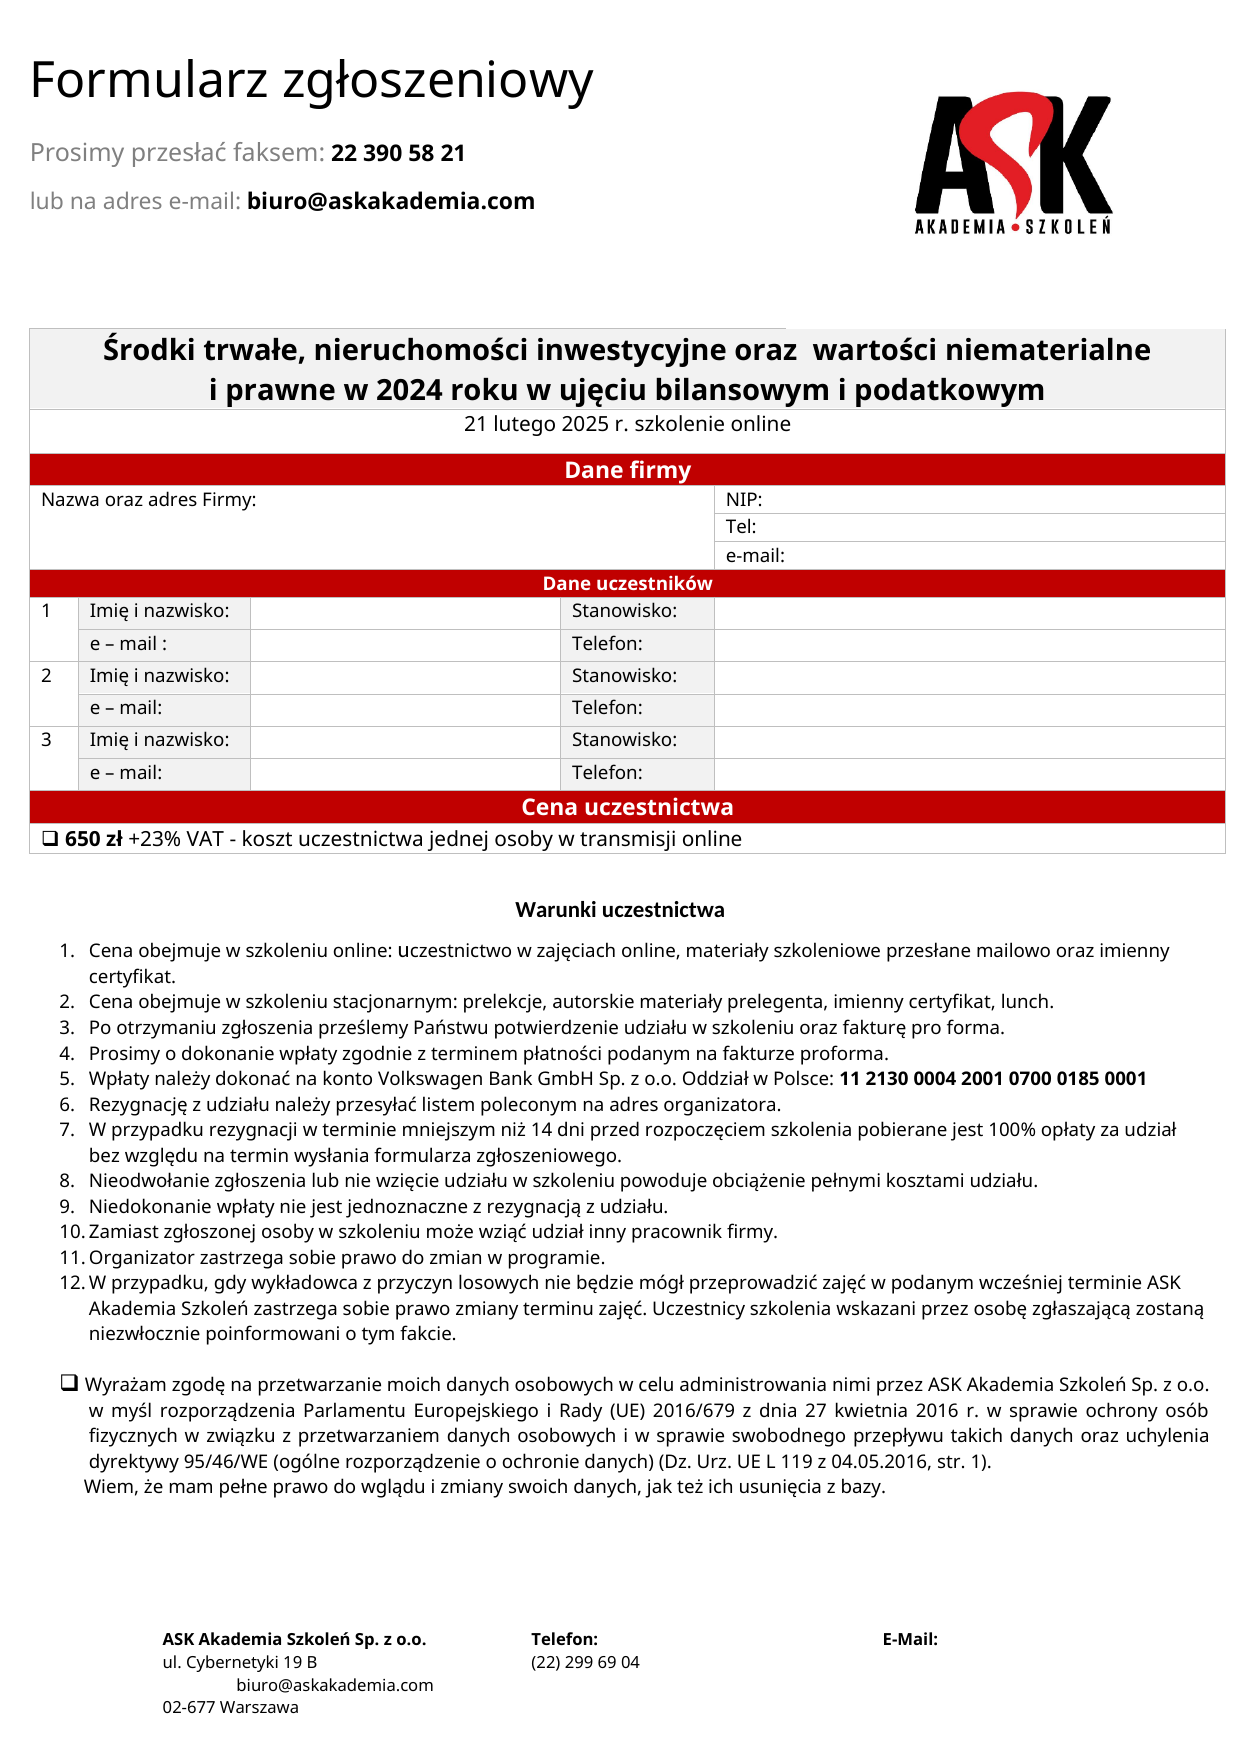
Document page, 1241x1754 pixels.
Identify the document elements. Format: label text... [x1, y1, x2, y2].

table_cell [251, 695, 560, 726]
list Niedokonanie wpłaty nie jest jednoznaczne z rezygnacją z udziału. [59, 1193, 1211, 1218]
list Zamiast zgłoszonej osoby w szkoleniu może wziąć udział inny pracownik firmy. [59, 1218, 1211, 1244]
list Nieodwołanie zgłoszenia lub nie wzięcie udziału w szkoleniu powoduje obciążenie pełnymi kosztami udziału. [59, 1167, 1211, 1193]
table_cell 21 lutego 2025 r. szkolenie online [30, 410, 1225, 453]
list Organizator zastrzega sobie prawo do zmian w programie. [59, 1244, 1211, 1269]
table_cell Tel: [715, 514, 1225, 541]
table_cell [251, 630, 560, 661]
table_cell [715, 727, 1225, 758]
picture [786, 0, 1241, 329]
list Wiem, że mam pełne prawo do wglądu i zmiany swoich danych, jak też ich usunięcia z bazy. [59, 1474, 1211, 1499]
table_cell e – mail : [79, 630, 250, 661]
table_cell 2 [30, 662, 78, 726]
table_cell 1 [30, 598, 78, 661]
list Wpłaty należy dokonać na konto Volkswagen Bank GmbH Sp. z o.o. Oddział w Polsce: 11 2130 0004 2001 0700 0185 0001 [59, 1065, 1211, 1091]
table_cell Stanowisko: [561, 662, 714, 693]
list Rezygnację z udziału należy przesyłać listem poleconym na adres organizatora. [59, 1091, 1211, 1116]
list W przypadku rezygnacji w terminie mniejszym niż 14 dni przed rozpoczęciem szkolenia pobierane jest 100% opłaty za udział bez względu na termin wysłania formularza zgłoszeniowego. [59, 1116, 1211, 1167]
table_cell [715, 662, 1225, 693]
table_cell NIP: [715, 486, 1225, 513]
table_cell [715, 598, 1225, 629]
text Warunki uczestnictwa [29, 895, 1211, 923]
table_cell e – mail: [79, 695, 250, 726]
table_cell Stanowisko: [561, 727, 714, 758]
table_cell [251, 759, 560, 790]
table_cell Telefon: [561, 630, 714, 661]
table_cell Telefon: [561, 695, 714, 726]
table_cell [715, 759, 1225, 790]
text lub na adres e-mail: biuro@askakademia.com [29, 185, 786, 217]
list Po otrzymaniu zgłoszenia prześlemy Państwu potwierdzenie udziału w szkoleniu oraz fakturę pro forma. [59, 1014, 1211, 1040]
table_cell 3 [30, 727, 78, 790]
table_cell e-mail: [715, 542, 1225, 569]
table_cell [251, 662, 560, 693]
table_cell e – mail: [79, 759, 250, 790]
table_cell Imię i nazwisko: [79, 598, 250, 629]
table_cell Cena uczestnictwa [30, 791, 1225, 823]
table_cell Dane firmy [30, 454, 1225, 485]
list Prosimy o dokonanie wpłaty zgodnie z terminem płatności podanym na fakturze proforma. [59, 1040, 1211, 1065]
table_cell Imię i nazwisko: [79, 727, 250, 758]
list Cena obejmuje w szkoleniu online: uczestnictwo w zajęciach online, materiały szkoleniowe przesłane mailowo oraz imienny certyfikat. [59, 935, 1211, 989]
table_cell 650 zł +23% VAT - koszt uczestnictwa jednej osoby w transmisji online [30, 824, 1225, 853]
table_cell Dane uczestników [30, 570, 1225, 597]
table_cell [715, 630, 1225, 661]
table_cell Telefon: [561, 759, 714, 790]
table_cell Stanowisko: [561, 598, 714, 629]
table_cell [251, 598, 560, 629]
text Formularz zgłoszeniowy [29, 44, 786, 112]
table_cell Nazwa oraz adres Firmy: [30, 486, 714, 569]
text Prosimy przesłać faksem: 22 390 58 21 [29, 134, 786, 169]
table_cell Imię i nazwisko: [79, 662, 250, 693]
table_cell [715, 695, 1225, 726]
list W przypadku, gdy wykładowca z przyczyn losowych nie będzie mógł przeprowadzić zajęć w podanym wcześniej terminie ASK Akademia Szkoleń zastrzega sobie prawo zmiany terminu zajęć. Uczestnicy szkolenia wskazani przez osobę zgłaszającą zostaną niezwłocznie poinformowani o tym fakcie. [59, 1269, 1211, 1346]
table_header Środki trwałe, nieruchomości inwestycyjne oraz wartości niematerialne i prawne w 2024 roku w ujęciu bilansowym i podatkowym [30, 329, 1225, 408]
table_cell [251, 727, 560, 758]
list Cena obejmuje w szkoleniu stacjonarnym: prelekcje, autorskie materiały prelegenta, imienny certyfikat, lunch. [59, 989, 1211, 1014]
list Wyrażam zgodę na przetwarzanie moich danych osobowych w celu administrowania nimi przez ASK Akademia Szkoleń Sp. z o.o. w myśl rozporządzenia Parlamentu Europejskiego i Rady (UE) 2016/679 z dnia 27 kwietnia 2016 r. w sprawie ochrony osób fizycznych w związku z przetwarzaniem danych osobowych i w sprawie swobodnego przepływu takich danych oraz uchylenia dyrektywy 95/46/WE (ogólne rozporządzenie o ochronie danych) (Dz. Urz. UE L 119 z 04.05.2016, str. 1). [59, 1372, 1211, 1474]
